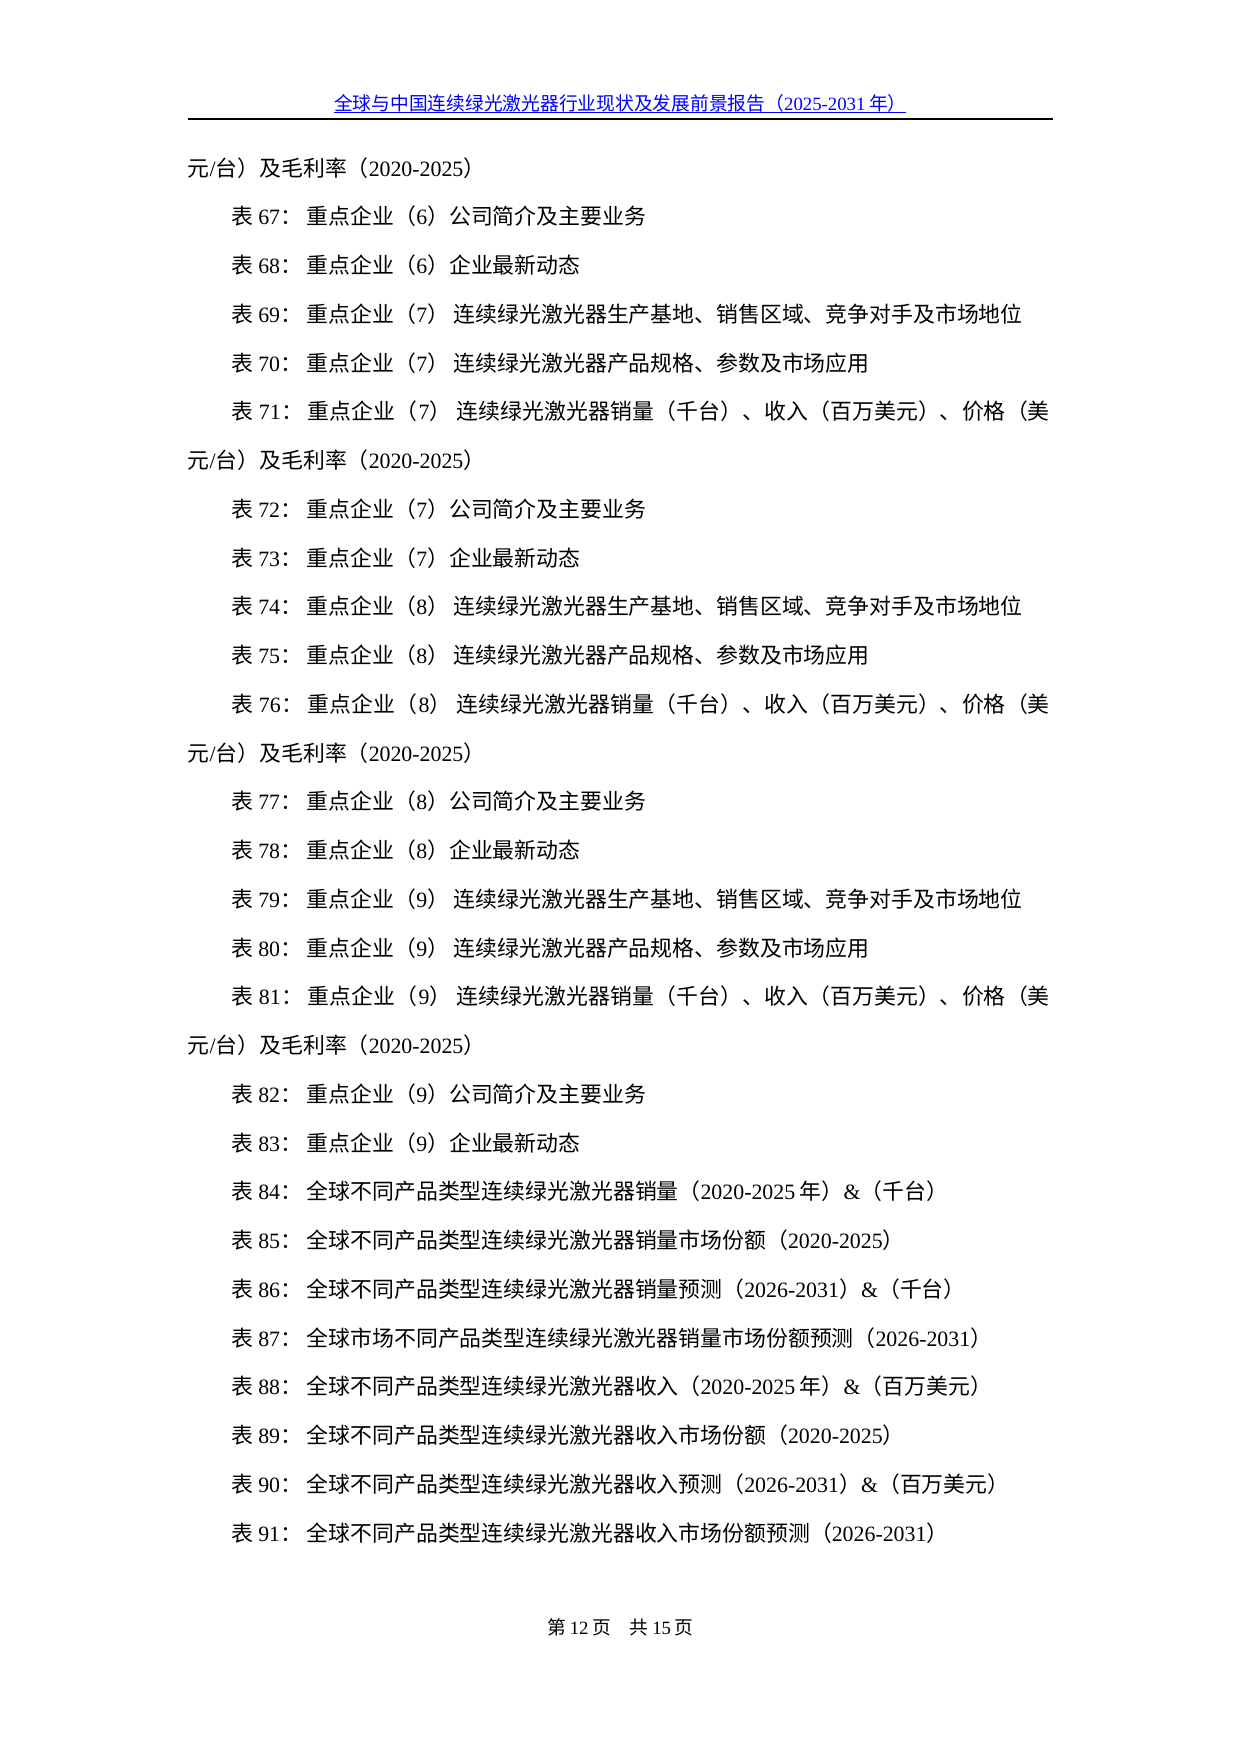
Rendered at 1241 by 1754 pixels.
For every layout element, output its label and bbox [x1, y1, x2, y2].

text [187, 150, 1053, 1548]
